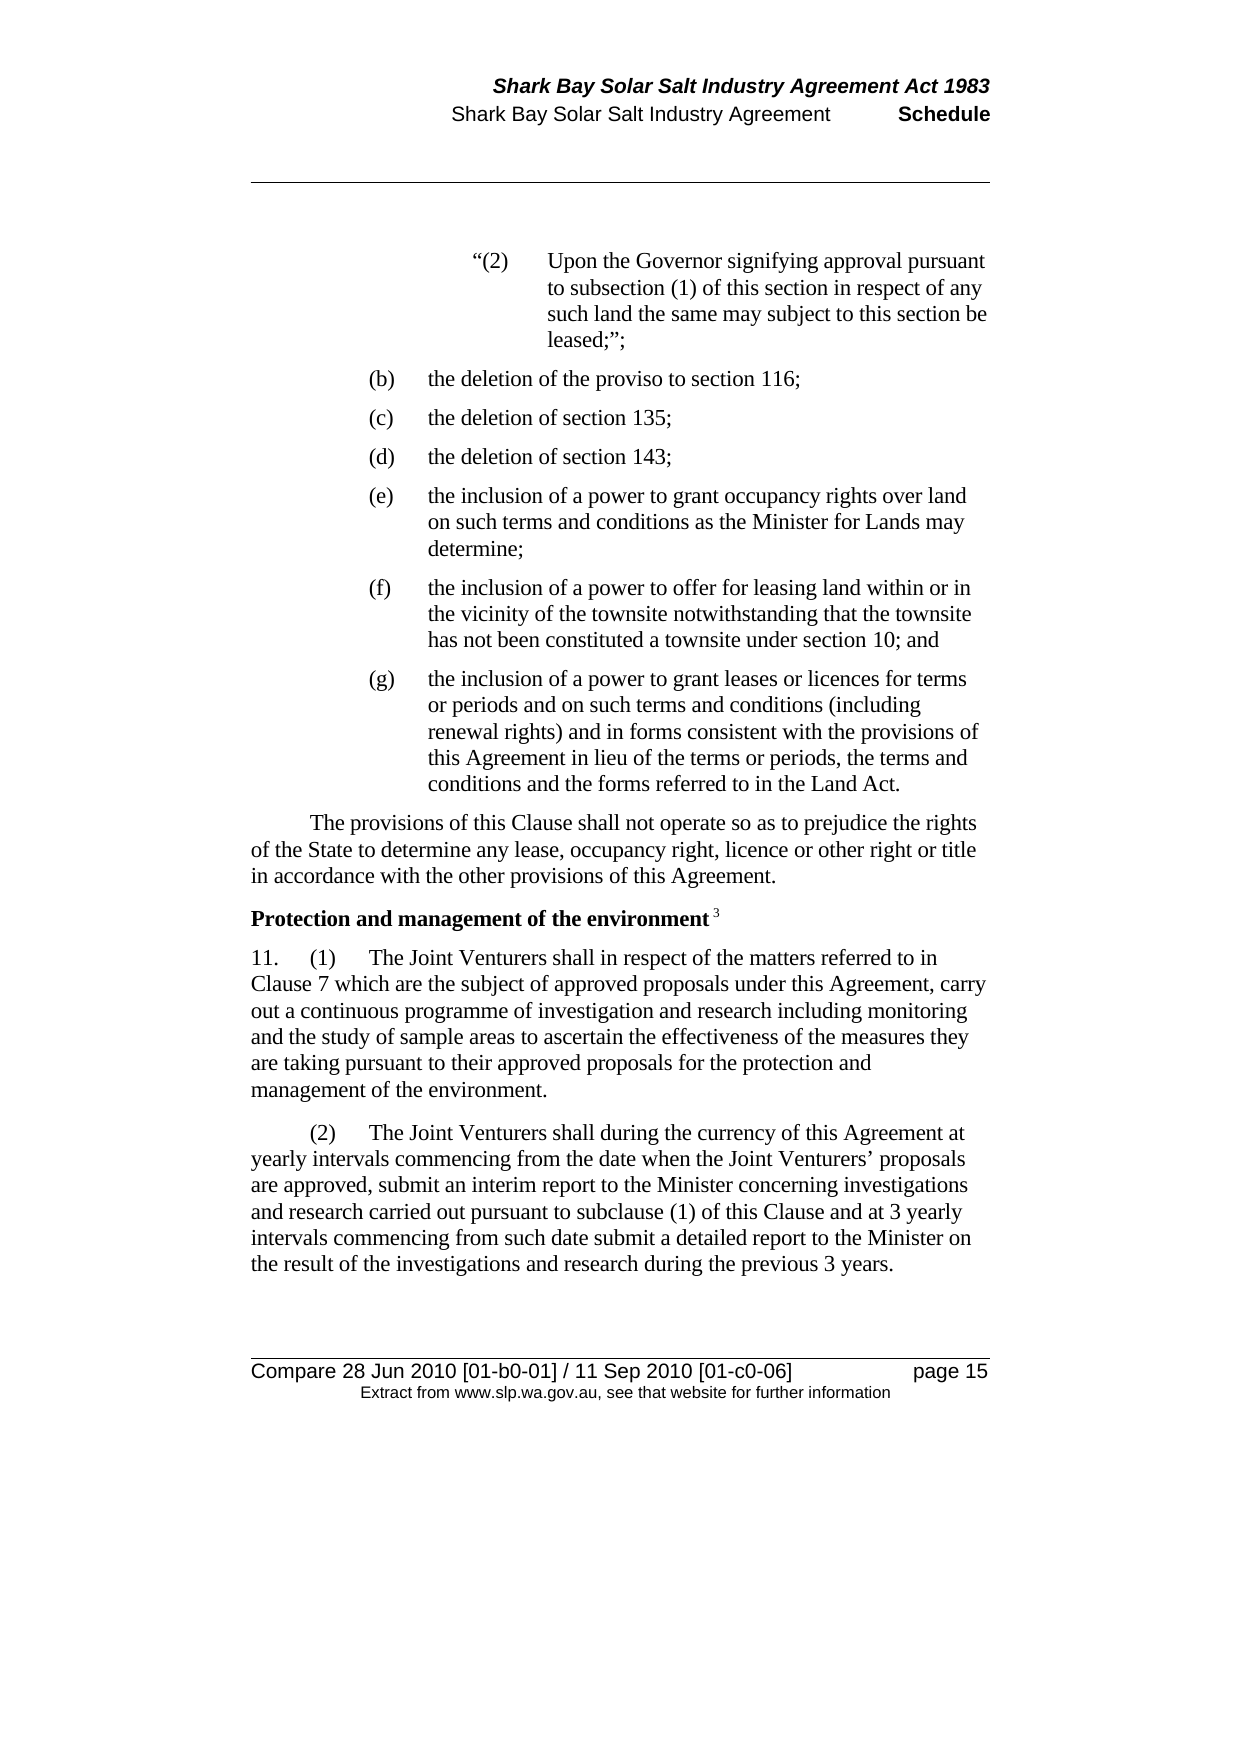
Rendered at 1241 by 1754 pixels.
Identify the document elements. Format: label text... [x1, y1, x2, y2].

text The provisions of this Clause shall not operate so as to prejudice the rights of the State to determine any lease, occupancy right, licence or other right or title in accordance with the other provisions of this Agreement. [251, 809, 990, 888]
text (2) The Joint Venturers shall during the currency of this Agreement at yearly intervals commencing from the date when the Joint Venturers’ proposals are approved, submit an interim report to the Minister concerning investigations and research carried out pursuant to subclause (1) of this Clause and at 3 yearly intervals commencing from such date submit a detailed report to the Minister on the result of the investigations and research during the previous 3 years. [251, 1119, 990, 1277]
text (e) the inclusion of a power to grant occupancy rights over land on such terms and conditions as the Minister for Lands may determine; [369, 482, 990, 561]
text (d) the deletion of section 143; [369, 443, 990, 469]
text (b) the deletion of the proviso to section 116; [369, 365, 990, 392]
text (g) the inclusion of a power to grant leases or licences for terms or periods and on such terms and conditions (including renewal rights) and in forms consistent with the provisions of this Agreement in lieu of the terms or periods, the terms and conditions and the forms referred to in the Land Act. [369, 665, 990, 797]
text (f) the inclusion of a power to offer for leasing land within or in the vicinity of the townsite notwithstanding that the townsite has not been constituted a townsite under section 10; and [369, 573, 990, 653]
text Protection and management of the environment 3 [251, 905, 990, 931]
text “(2) Upon the Governor signifying approval pursuant to subsection (1) of this section in respect of any such land the same may subject to this section be leased;”; [472, 247, 990, 353]
text (c) the deletion of section 135; [369, 404, 990, 431]
text 11. (1) The Joint Venturers shall in respect of the matters referred to in Clause 7 which are the subject of approved proposals under this Agreement, carry out a continuous programme of investigation and research including monitoring and the study of sample areas to ascertain the effectiveness of the measures they are taking pursuant to their approved proposals for the protection and management of the environment. [251, 944, 990, 1102]
